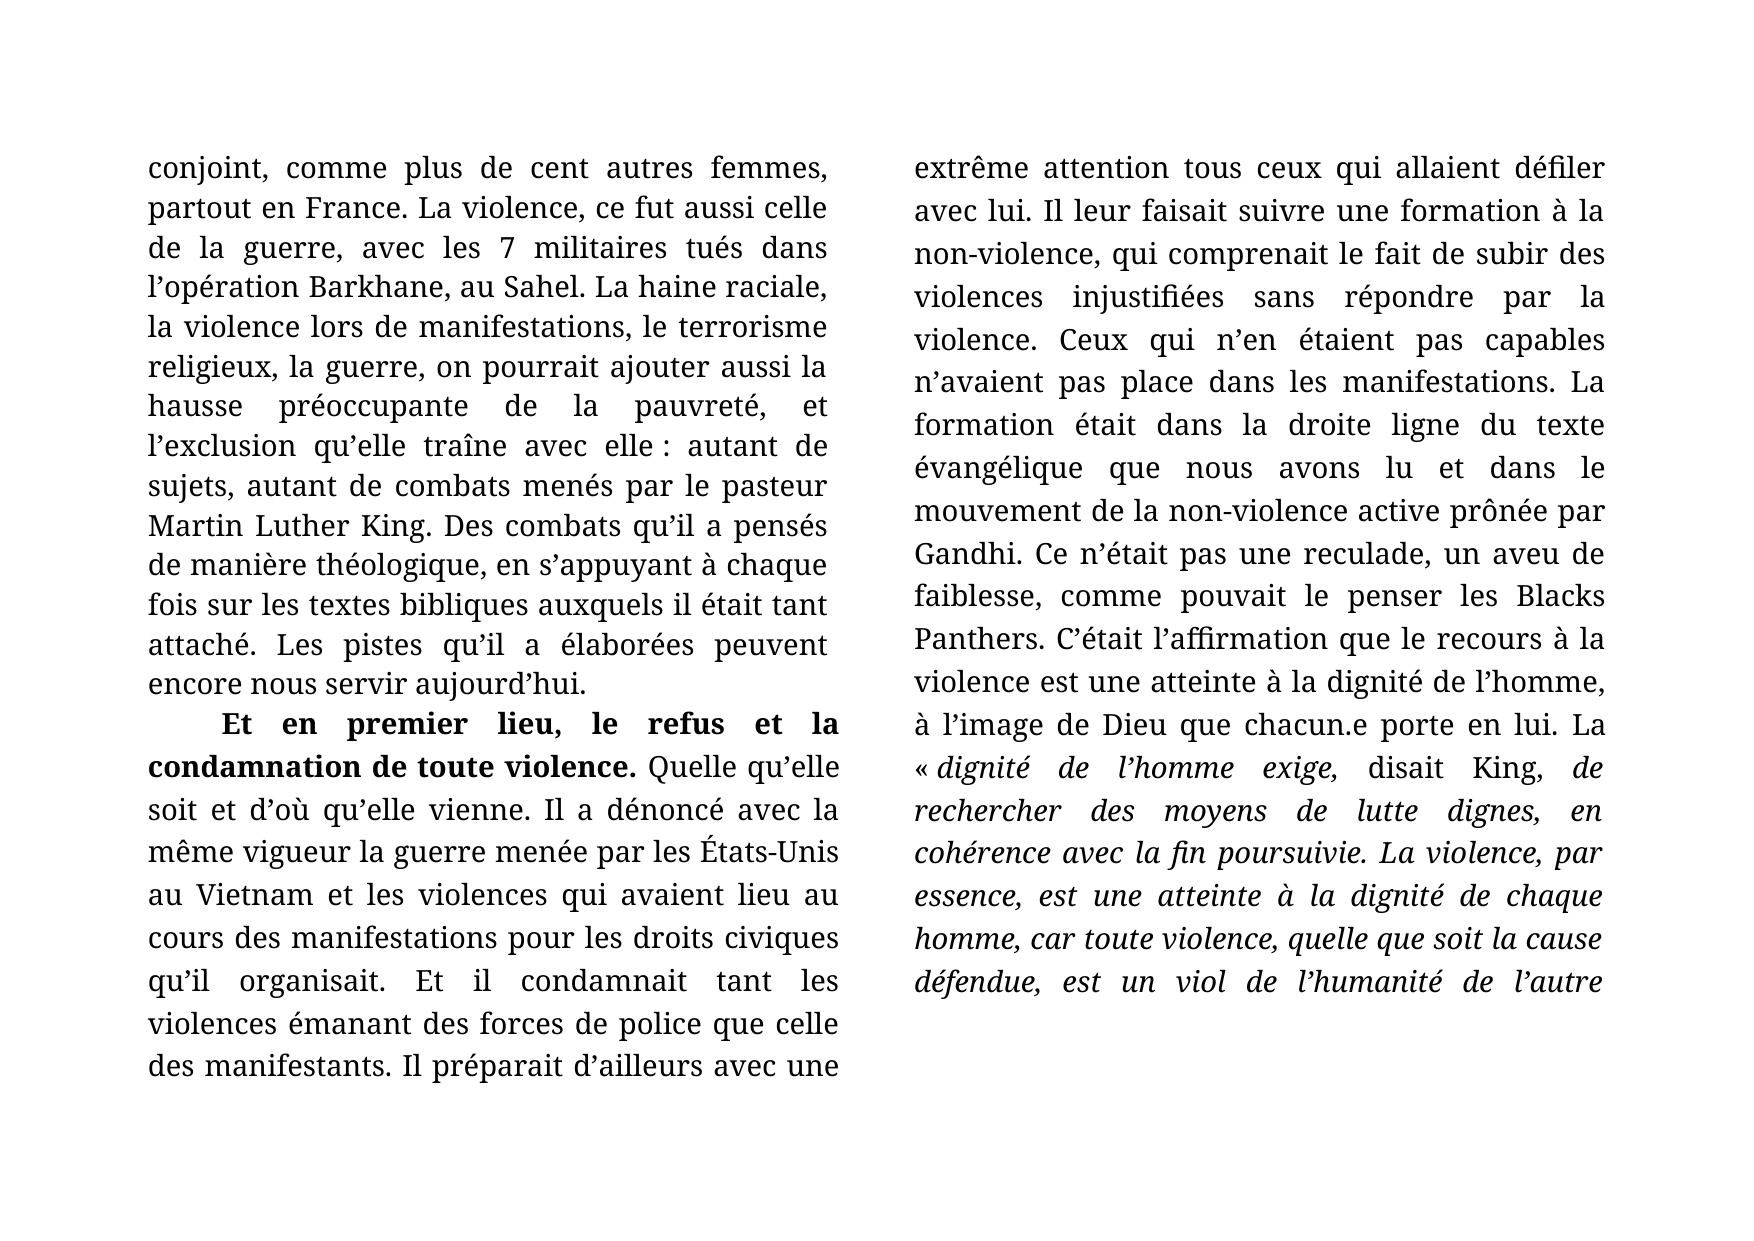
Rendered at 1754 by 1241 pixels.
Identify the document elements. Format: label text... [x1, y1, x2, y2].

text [148, 703, 840, 1085]
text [148, 148, 828, 703]
